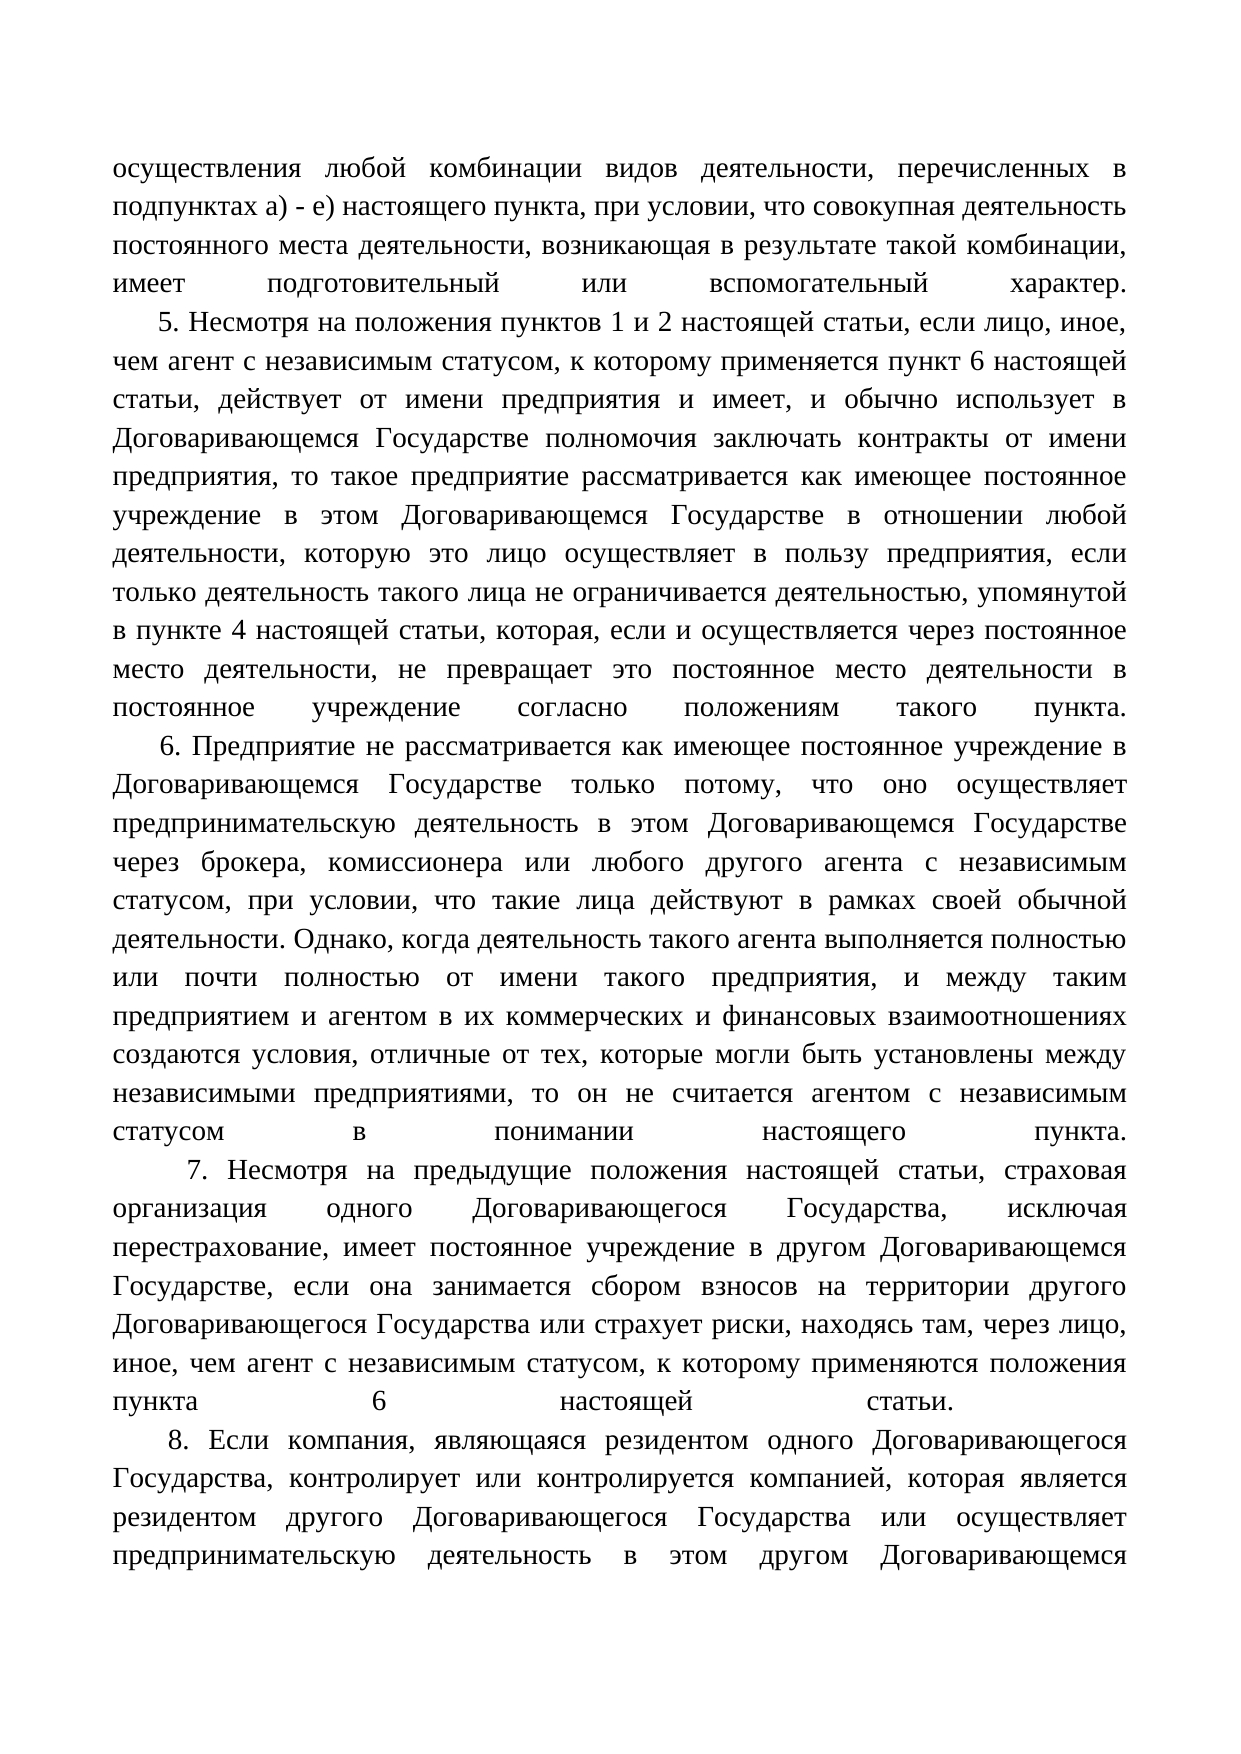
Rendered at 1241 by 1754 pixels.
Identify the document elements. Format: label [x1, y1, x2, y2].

text [112, 150, 1128, 1571]
